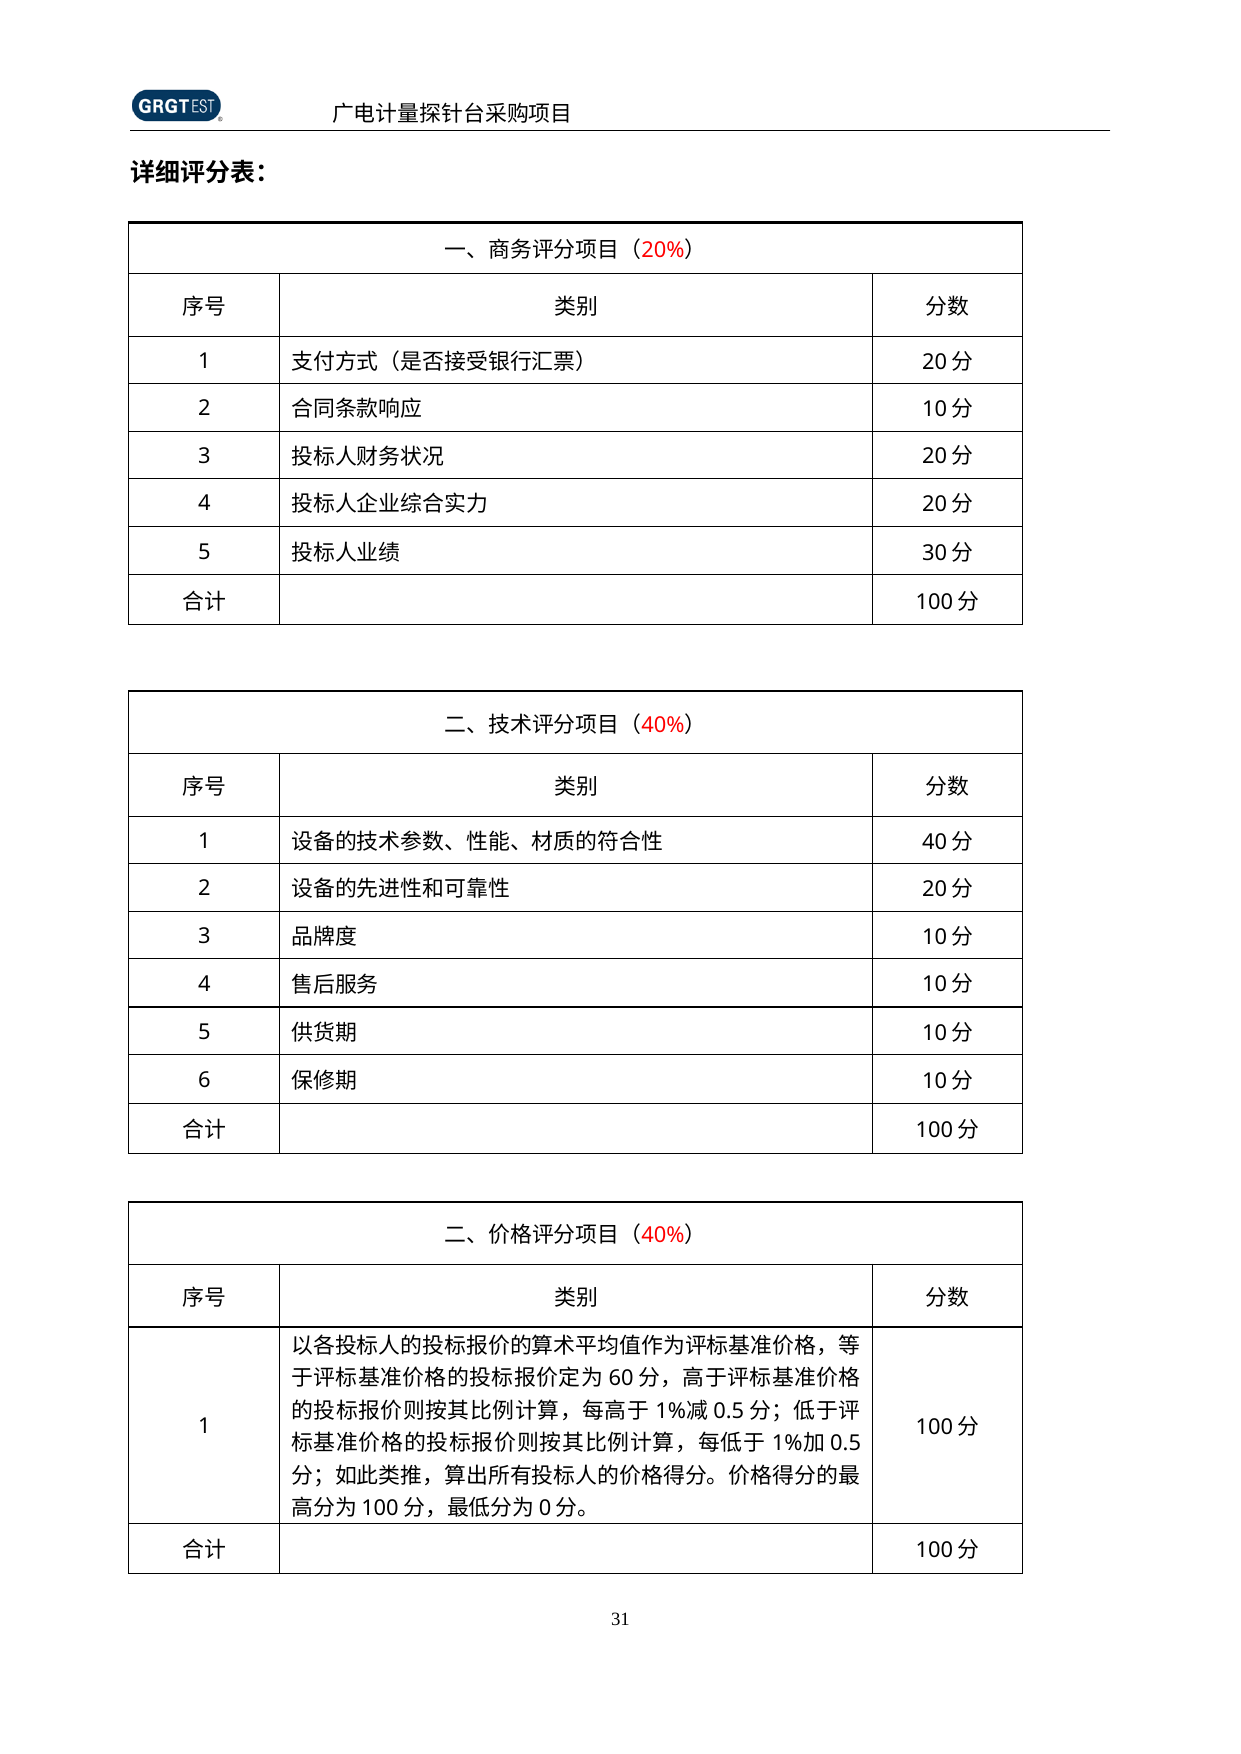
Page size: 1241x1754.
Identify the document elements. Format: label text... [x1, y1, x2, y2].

table_cell 20分 [873, 479, 1022, 526]
table_cell 分数 [873, 274, 1022, 336]
table_cell 合计 [129, 1104, 279, 1153]
table_cell 40分 [873, 817, 1022, 863]
table_cell 合计 [129, 575, 279, 624]
table_cell 100分 [873, 575, 1022, 624]
text 详细评分表： [130, 138, 1110, 203]
table_cell 合计 [129, 1524, 279, 1572]
table_cell 序号 [129, 1265, 279, 1326]
table_cell 1 [129, 337, 279, 383]
table_cell 3 [129, 432, 279, 477]
table_header 二、价格评分项目（40%） [129, 1203, 1022, 1263]
table_cell 10分 [873, 912, 1022, 957]
table_cell 合同条款响应 [280, 384, 872, 431]
table_cell 3 [129, 912, 279, 957]
table_cell 10分 [873, 384, 1022, 431]
table_cell 设备的技术参数、性能、材质的符合性 [280, 817, 872, 863]
table_cell 品牌度 [280, 912, 872, 957]
table_cell 1 [129, 817, 279, 863]
table_cell 供货期 [280, 1008, 872, 1054]
table_cell 序号 [129, 274, 279, 336]
table_cell 10分 [873, 1008, 1022, 1054]
table_cell 6 [129, 1055, 279, 1103]
table_cell [280, 575, 872, 624]
table_cell 售后服务 [280, 959, 872, 1006]
table_cell 2 [129, 864, 279, 911]
table_cell 4 [129, 479, 279, 526]
table_cell 序号 [129, 754, 279, 816]
table_cell [280, 1104, 872, 1153]
table_cell 1 [129, 1328, 279, 1522]
table_header 一、商务评分项目（20%） [129, 224, 1022, 273]
table_header 二、技术评分项目（40%） [129, 692, 1022, 753]
table_cell 分数 [873, 754, 1022, 816]
table_cell 投标人财务状况 [280, 432, 872, 477]
table_cell 支付方式（是否接受银行汇票） [280, 337, 872, 383]
table_cell 20分 [873, 864, 1022, 911]
table_cell 类别 [280, 1265, 872, 1326]
table_cell 以各投标人的投标报价的算术平均值作为评标基准价格，等于评标基准价格的投标报价定为60分，高于评标基准价格的投标报价则按其比例计算，每高于1%减0.5分；低于评标基准价格的投标报价则按其比例计算，每低于1%加0.5分；如此类推，算出所有投标人的价格得分。价格得分的最高分为100分，最低分为0分。 [280, 1328, 872, 1522]
table_cell 分数 [873, 1265, 1022, 1326]
table_cell 投标人企业综合实力 [280, 479, 872, 526]
picture [129, 88, 224, 122]
table_cell 30分 [873, 527, 1022, 574]
table_cell 2 [129, 384, 279, 431]
table_cell 10分 [873, 1055, 1022, 1103]
table_cell 设备的先进性和可靠性 [280, 864, 872, 911]
table_cell 20分 [873, 337, 1022, 383]
table_cell 10分 [873, 959, 1022, 1006]
table_cell 类别 [280, 274, 872, 336]
table_cell 5 [129, 1008, 279, 1054]
table_cell 5 [129, 527, 279, 574]
table_cell 20分 [873, 432, 1022, 477]
table_cell 100分 [873, 1104, 1022, 1153]
table_cell 4 [129, 959, 279, 1006]
table_cell 类别 [280, 754, 872, 816]
table_cell 100分 [873, 1524, 1022, 1572]
table_cell 投标人业绩 [280, 527, 872, 574]
table_cell 保修期 [280, 1055, 872, 1103]
table_cell 100分 [873, 1328, 1022, 1522]
table_cell [280, 1524, 872, 1572]
